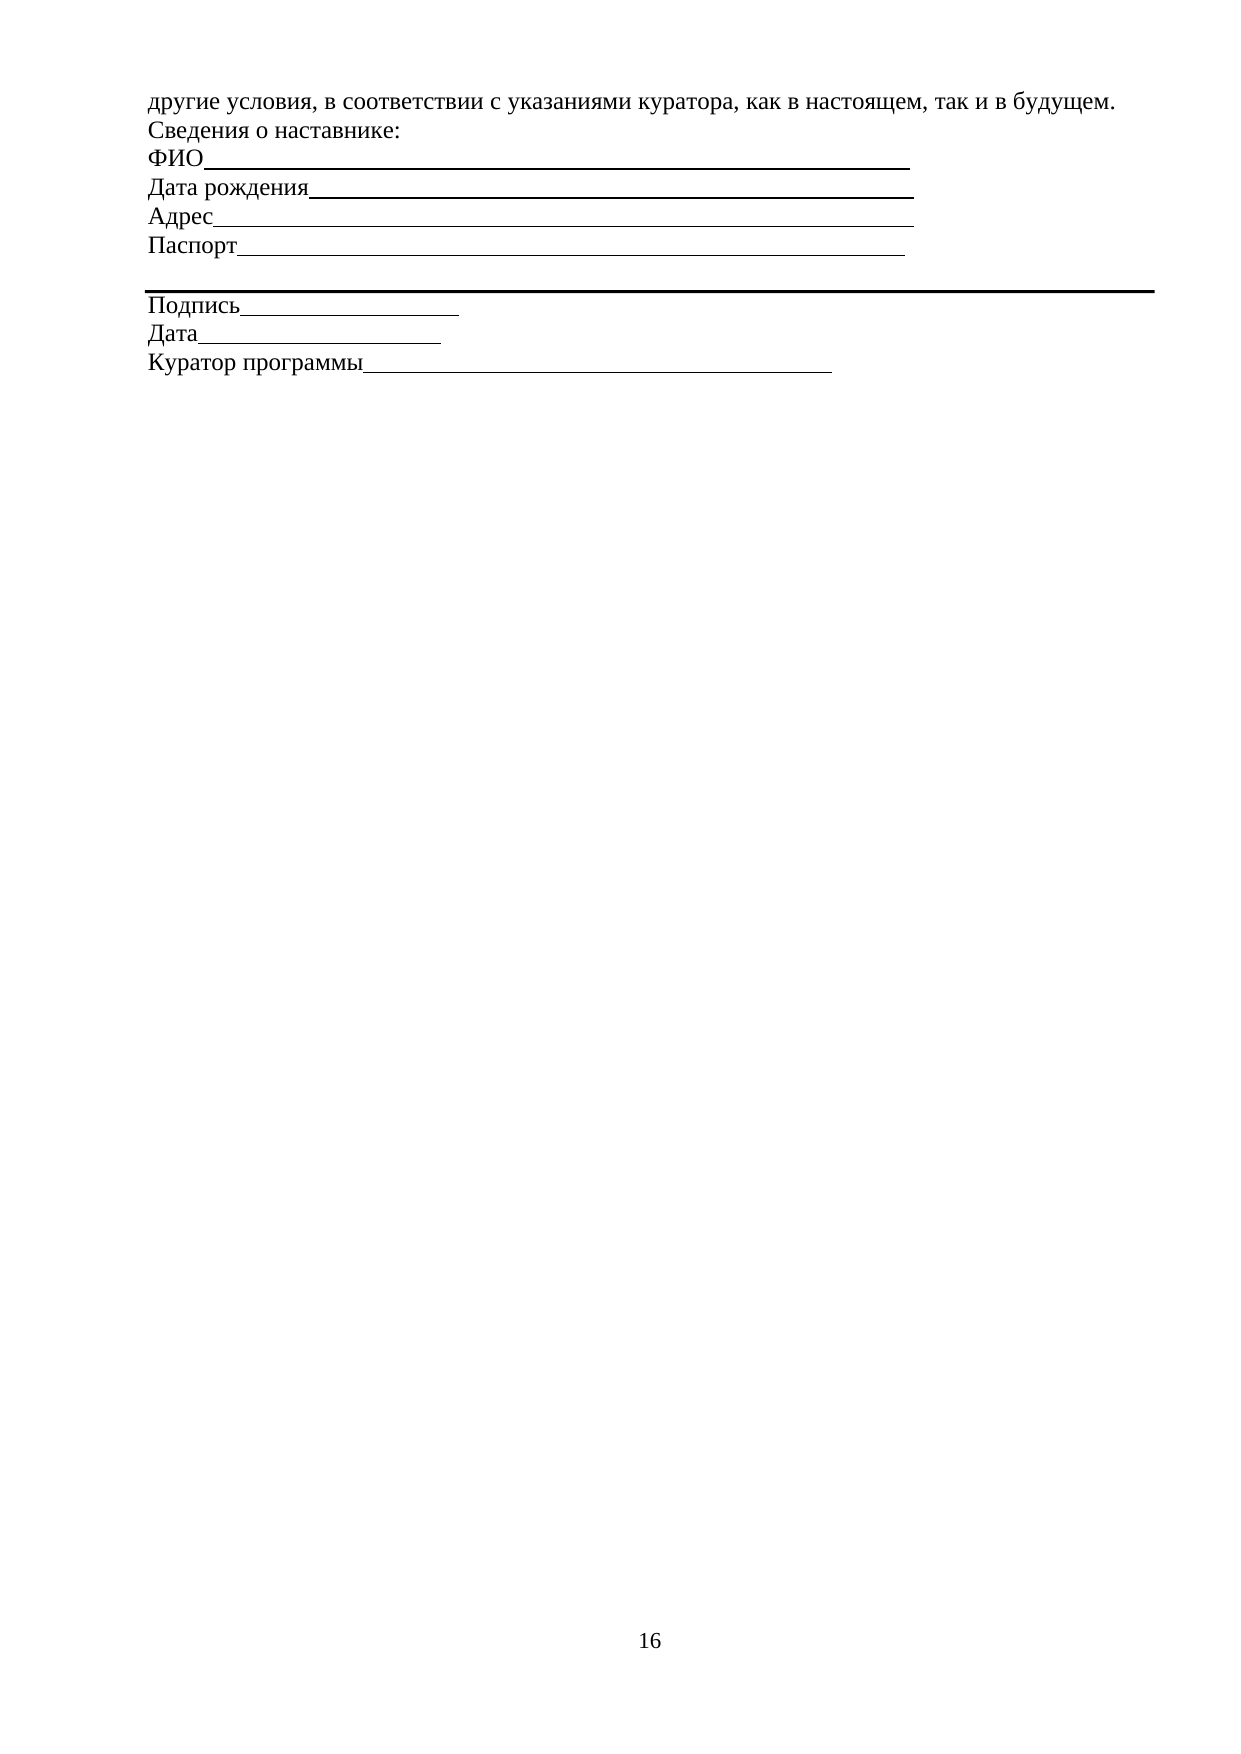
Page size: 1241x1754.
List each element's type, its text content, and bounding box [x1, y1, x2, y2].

text другие условия, в соответствии с указаниями куратора, как в настоящем, так и в будущем. Сведения о наставнике: [148, 86, 1170, 143]
text Куратор программы [148, 347, 1240, 376]
text Дата [148, 318, 1240, 347]
text Дата рождения Адрес Паспорт [148, 172, 919, 258]
text Подпись [148, 286, 1240, 318]
text ФИО [148, 143, 1240, 172]
